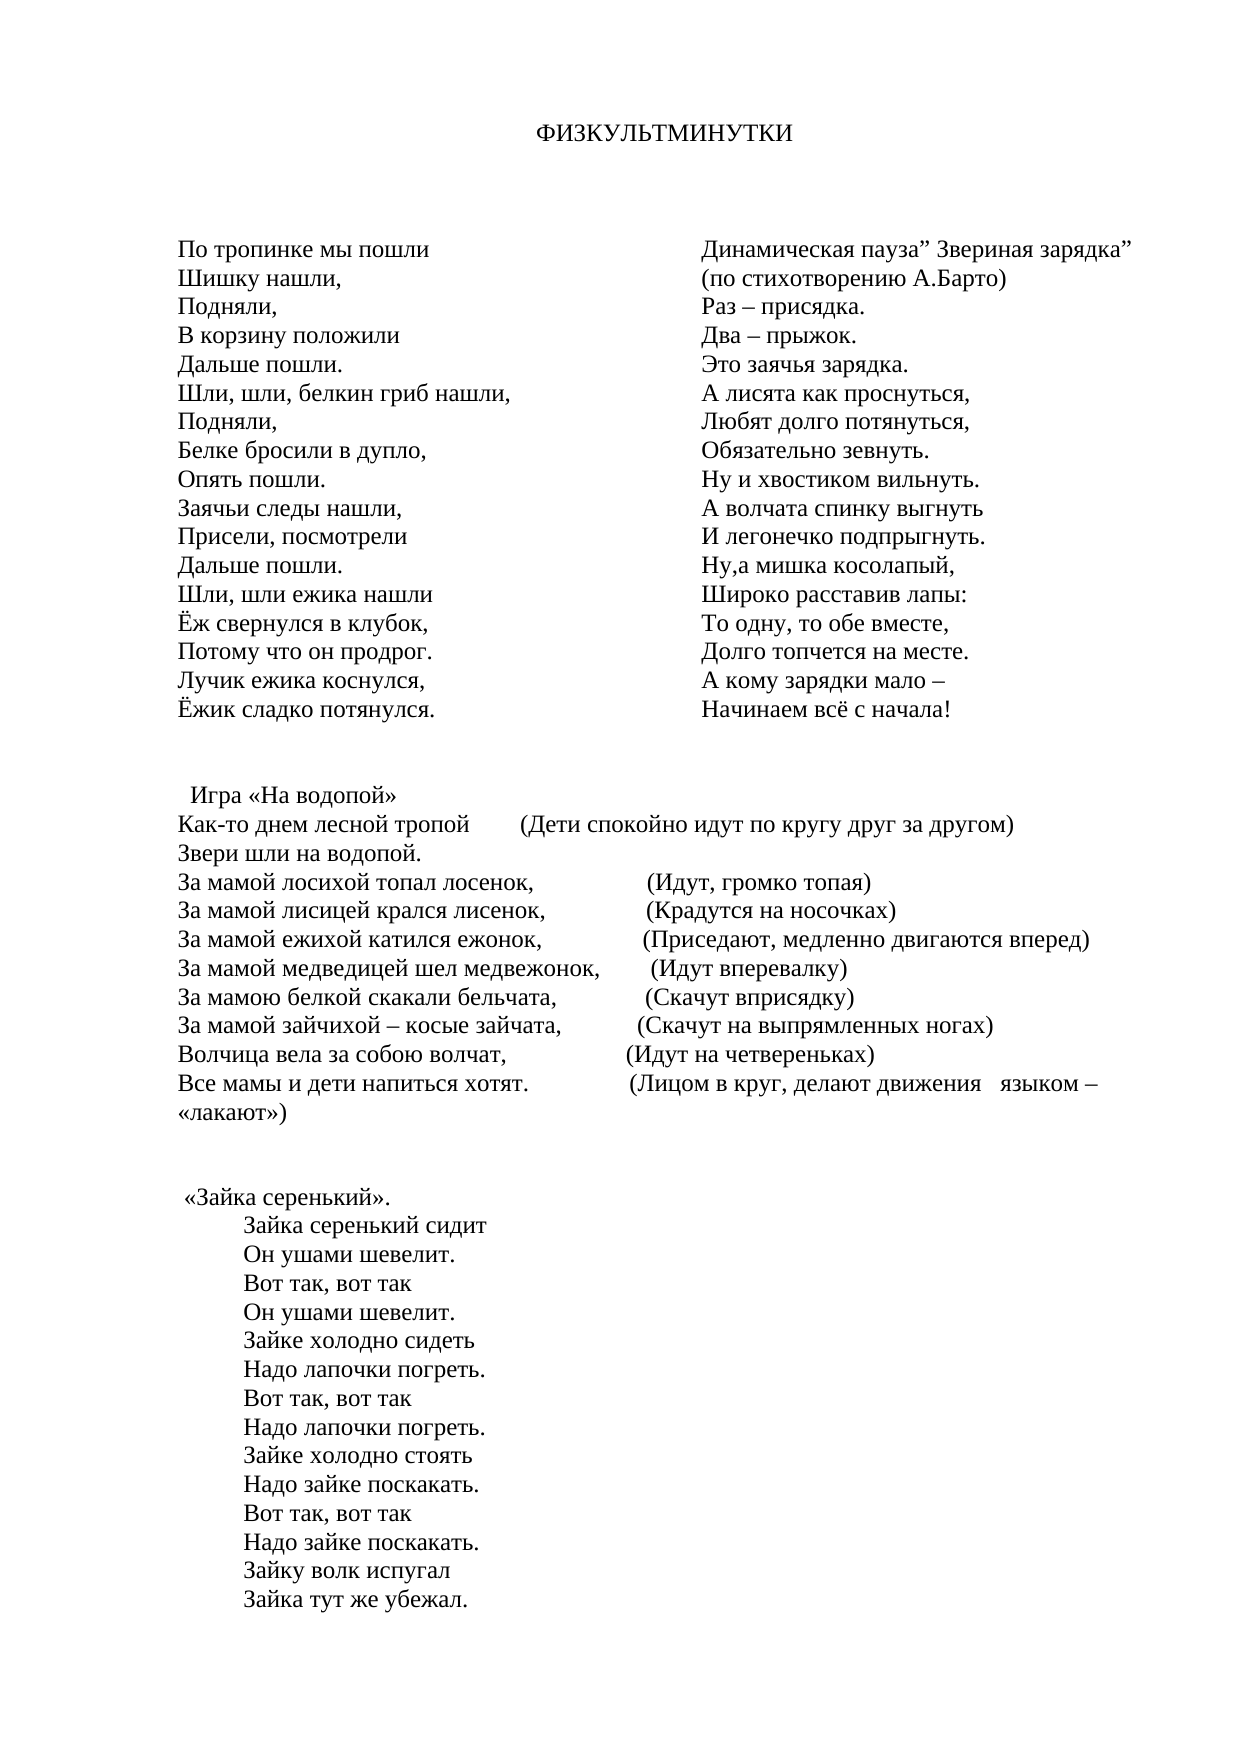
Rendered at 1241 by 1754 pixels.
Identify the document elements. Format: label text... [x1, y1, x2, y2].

text Дальше пошли. [177, 349, 627, 378]
text Динамическая пауза” Звериная зарядка” (по стихотворению А.Барто) Раз – присядка. Два – прыжок. Это заячья зарядка. А лисята как проснуться, Любят долго потянуться, Обязательно зевнуть. Ну и хвостиком вильнуть. А волчата спинку выгнуть И легонечко подпрыгнуть. Ну,а мишка косолапый, Широко расставив лапы: То одну, то обе вместе, Долго топчется на месте. А кому зарядки мало – Начинаем всё с начала! [701, 234, 1152, 723]
text Все мамы и дети напиться хотят. (Лицом в круг, делают движения языком – «лакают») [177, 1068, 1152, 1126]
text Надо лапочки погреть. [118, 1412, 1152, 1440]
text Подняли, [177, 291, 627, 320]
text Шишку нашли, [177, 263, 627, 291]
text По тропинке мы пошли [177, 234, 627, 263]
text Надо зайке поскакать. [118, 1469, 1152, 1498]
text «Зайка серенький». [177, 1182, 1152, 1210]
text В корзину положили [177, 320, 627, 349]
text Волчица вела за собою волчат, (Идут на четвереньках) [177, 1039, 1152, 1068]
text Присели, посмотрели [177, 521, 627, 550]
text За мамой медведицей шел медвежонок, (Идут вперевалку) [177, 953, 1152, 982]
text Шли, шли, белкин гриб нашли, [177, 378, 627, 406]
text Надо зайке поскакать. [118, 1527, 1152, 1555]
text Ёжик сладко потянулся. [177, 694, 627, 723]
text Как-то днем лесной тропой (Дети спокойно идут по кругу друг за другом) [177, 809, 1152, 838]
text За мамою белкой скакали бельчата, (Скачут вприсядку) [177, 982, 1152, 1011]
text Он ушами шевелит. [118, 1239, 1152, 1268]
text Заячьи следы нашли, [177, 493, 627, 521]
text Дальше пошли. [177, 550, 627, 579]
text Потому что он продрог. [177, 636, 627, 665]
text Белке бросили в дупло, [177, 435, 627, 464]
text Лучик ежика коснулся, [177, 665, 627, 694]
text За мамой ежихой катился ежонок, (Приседают, медленно двигаются вперед) [177, 924, 1152, 953]
text Ёж свернулся в клубок, [177, 608, 627, 636]
text Вот так, вот так [118, 1383, 1152, 1412]
text Вот так, вот так [118, 1498, 1152, 1527]
text Он ушами шевелит. [118, 1297, 1152, 1325]
text Надо лапочки погреть. [118, 1354, 1152, 1383]
text Звери шли на водопой. [177, 838, 1152, 867]
text Подняли, [177, 406, 627, 435]
text За мамой лисицей крался лисенок, (Крадутся на носочках) [177, 896, 1152, 924]
text Опять пошли. [177, 464, 627, 493]
text ФИЗКУЛЬТМИНУТКИ [177, 118, 1152, 147]
text Зайка серенький сидит [118, 1210, 1152, 1239]
text За мамой лосихой топал лосенок, (Идут, громко топая) [177, 867, 1152, 896]
text Шли, шли ежика нашли [177, 579, 627, 608]
text Зайку волк испугал [118, 1555, 1152, 1584]
text За мамой зайчихой – косые зайчата, (Скачут на выпрямленных ногах) [177, 1011, 1152, 1039]
text Вот так, вот так [118, 1268, 1152, 1297]
text Зайке холодно сидеть [118, 1325, 1152, 1354]
text Игра «На водопой» [177, 781, 1152, 809]
text Зайка тут же убежал. [118, 1584, 1152, 1613]
text Зайке холодно стоять [118, 1440, 1152, 1469]
